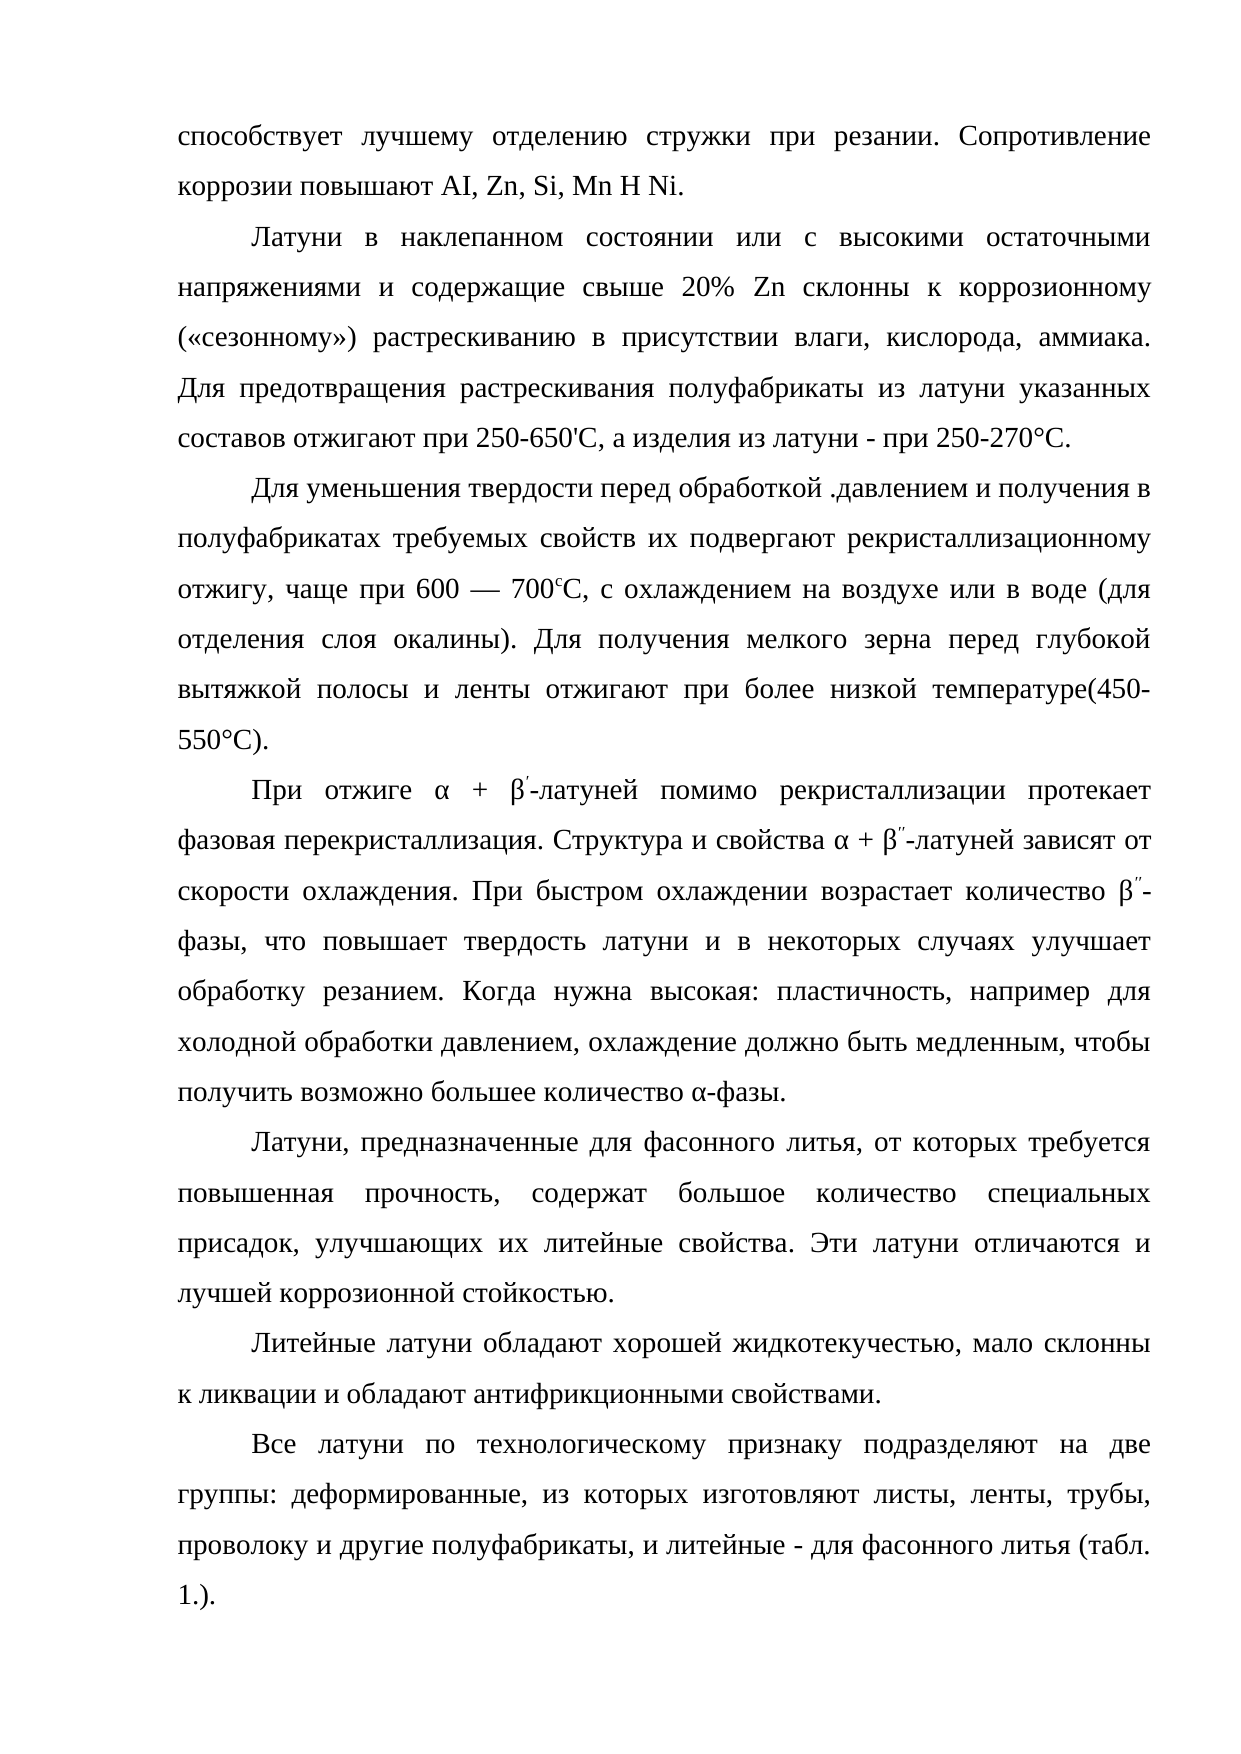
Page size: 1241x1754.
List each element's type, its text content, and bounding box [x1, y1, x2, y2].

text Латуни в наклепанном состоянии или с высокими остаточными напряжениями и содержащие свыше 20% Zn склонны к коррозионному («сезонному») растрескиванию в присутствии влаги, кислорода, аммиака. Для предотвращения растрескивания полуфабрикаты из латуни указанных составов отжигают при 250-650'С, а изделия из латуни - при 250-270°С. [177, 219, 1152, 453]
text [177, 118, 1152, 202]
text При отжиге α + β′-латуней помимо рекристаллизации протекает фазовая перекристаллизация. Структура и свойства α + β′′-латуней зависят от скорости охлаждения. При быстром охлаждении возрастает количество β′′-фазы, что повышает твердость латуни и в некоторых случаях улучшает обработку резанием. Когда нужна высокая: пластичность, например для холодной обработки давлением, охлаждение должно быть медленным, чтобы получить возможно большее количество α-фазы. [177, 772, 1152, 1108]
text Латуни, предназначенные для фасонного литья, от которых требуется повышенная прочность, содержат большое количество специальных присадок, улучшающих их литейные свойства. Эти латуни отличаются и лучшей коррозионной стойкостью. [177, 1124, 1152, 1309]
text Для уменьшения твердости перед обработкой .давлением и получения в полуфабрикатах требуемых свойств их подвергают рекристаллизационному отжигу, чаще при 600 — 700сС, с охлаждением на воздухе или в воде (для отделения слоя окалины). Для получения мелкого зерна перед глубокой вытяжкой полосы и ленты отжигают при более низкой температуре(450-550°C). [177, 470, 1152, 755]
text Все латуни по технологическому признаку подразделяют на две группы: деформированные, из которых изготовляют листы, ленты, трубы, проволоку и другие полуфабрикаты, и литейные - для фасонного литья (табл. 1.). [177, 1426, 1152, 1611]
text Литейные латуни обладают хорошей жидкотекучестью, мало склонны к ликвации и обладают антифрикционными свойствами. [177, 1326, 1152, 1409]
